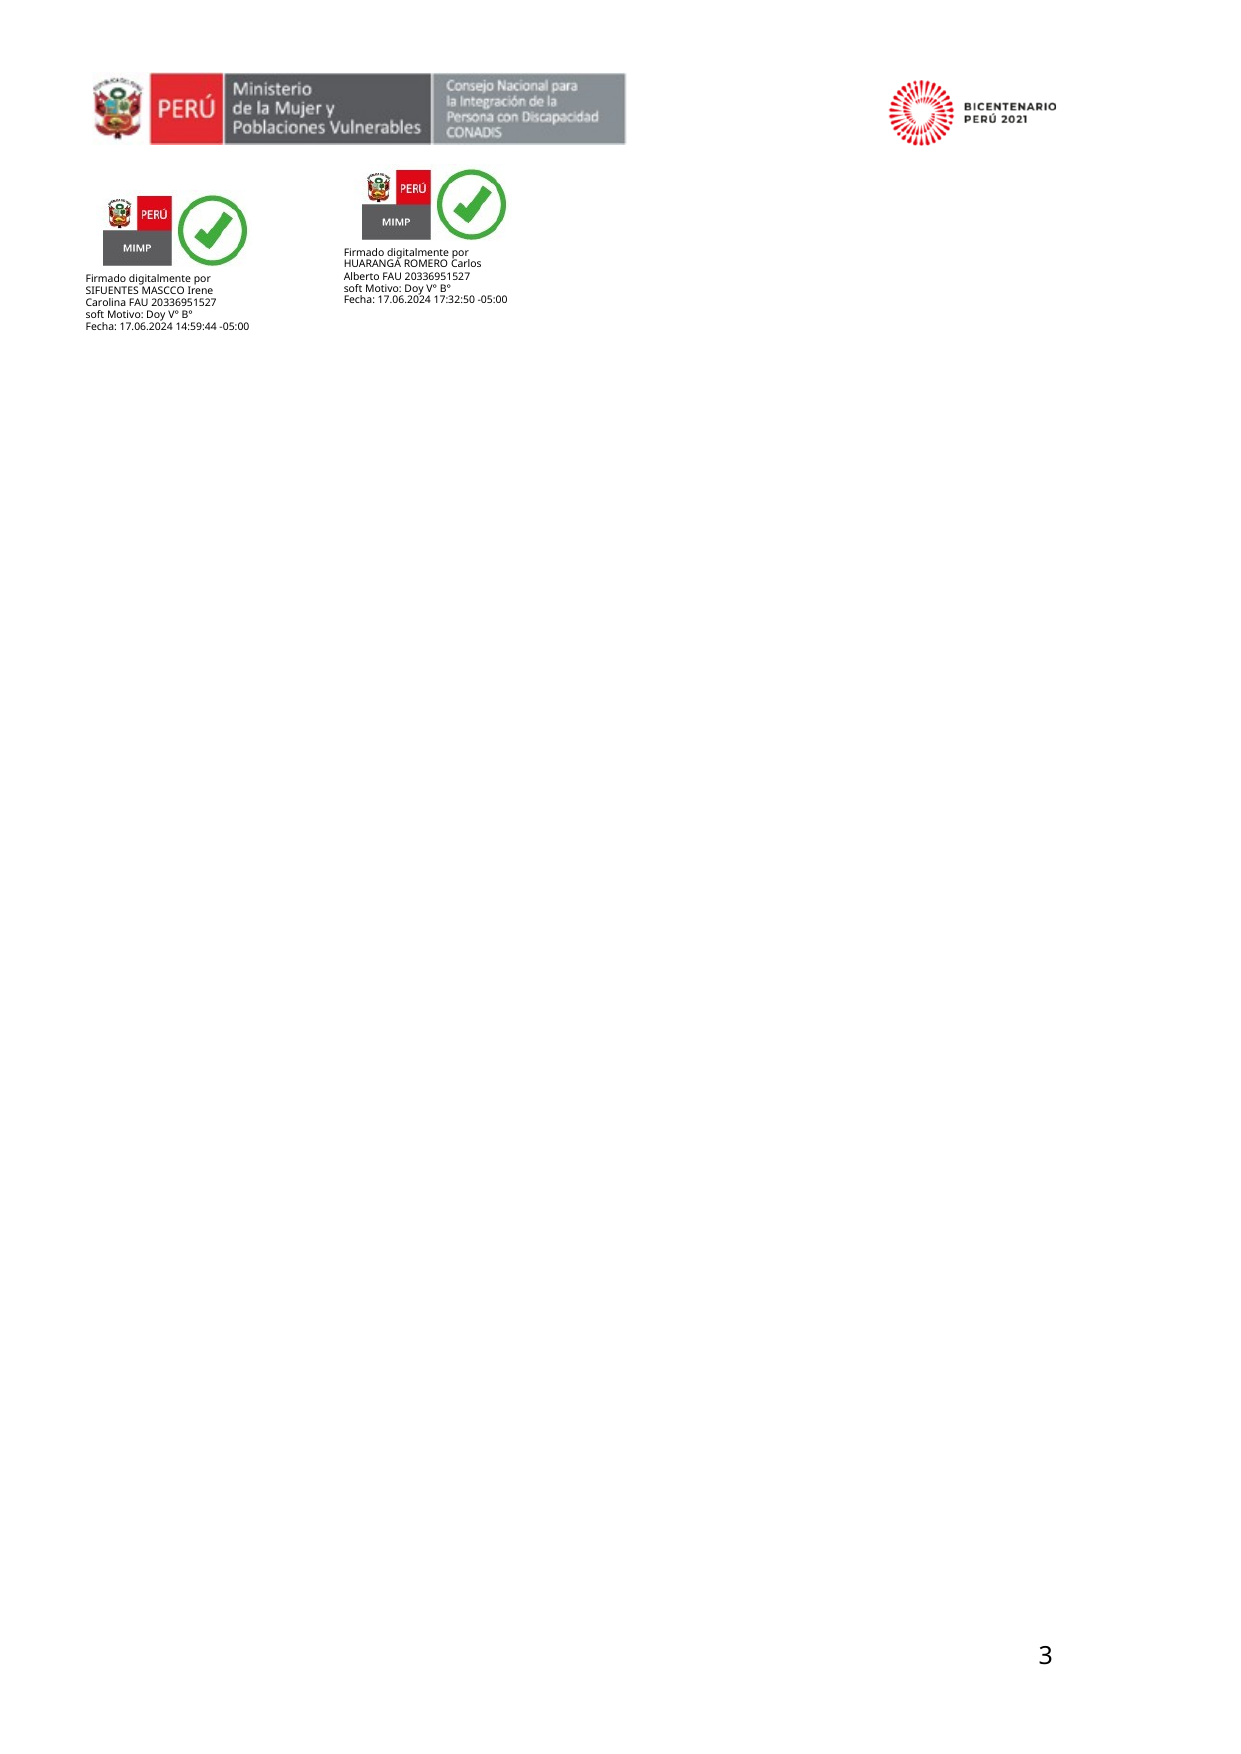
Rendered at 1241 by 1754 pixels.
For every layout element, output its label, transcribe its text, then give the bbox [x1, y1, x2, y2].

picture [92, 72, 628, 145]
picture [95, 190, 253, 267]
picture [354, 164, 512, 241]
text Firmado digitalmente por SIFUENTES MASCCO Irene [85, 273, 220, 297]
picture [888, 80, 1057, 146]
text Alberto FAU 20336951527 soft Motivo: Doy V° B° [343, 271, 488, 295]
text Carolina FAU 20336951527 soft Motivo: Doy V° B° [85, 297, 236, 322]
text Firmado digitalmente por HUARANGA ROMERO Carlos [343, 247, 486, 271]
